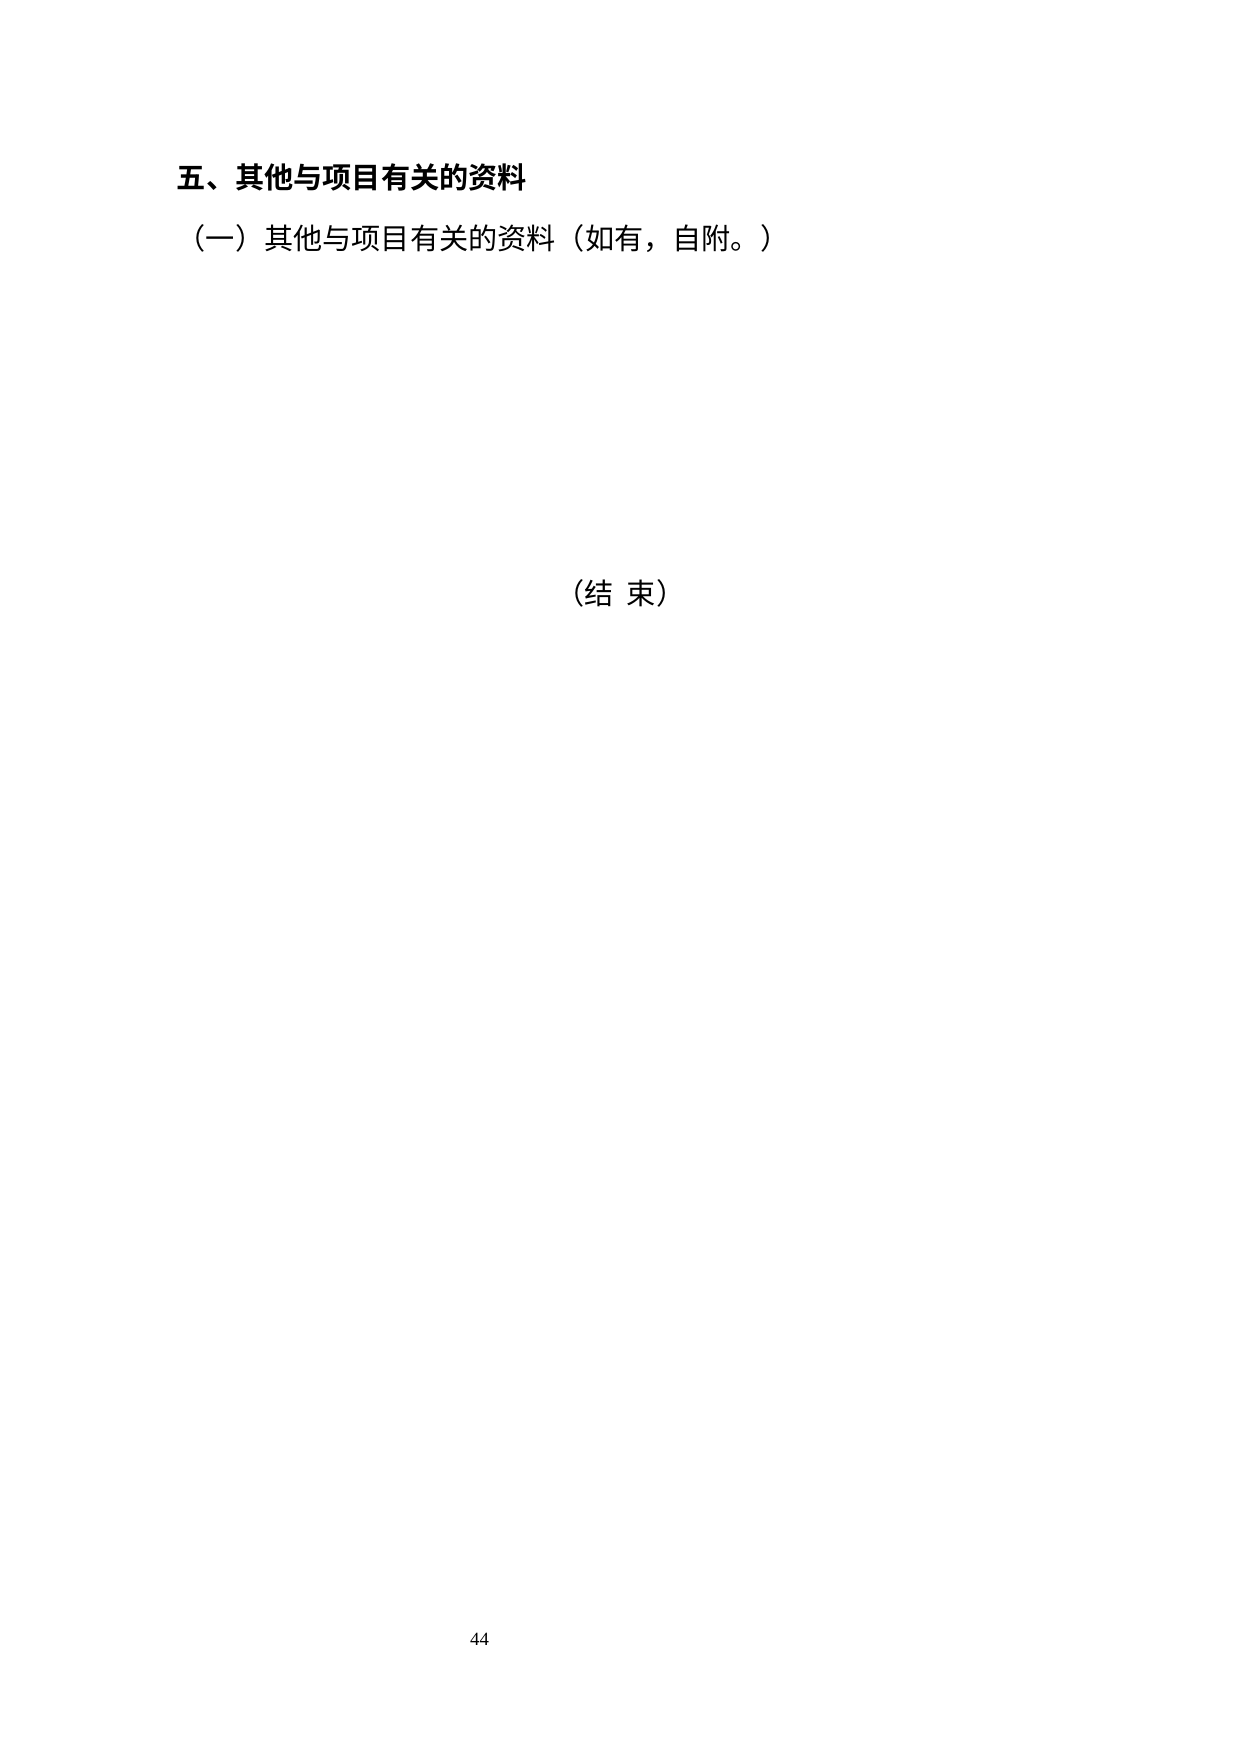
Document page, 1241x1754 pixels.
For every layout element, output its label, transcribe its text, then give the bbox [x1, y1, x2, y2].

text （一）其他与项目有关的资料（如有，自附。） [118, 216, 1122, 258]
text （结 束） [118, 551, 1122, 631]
subtitle 五、其他与项目有关的资料 [118, 136, 1122, 216]
